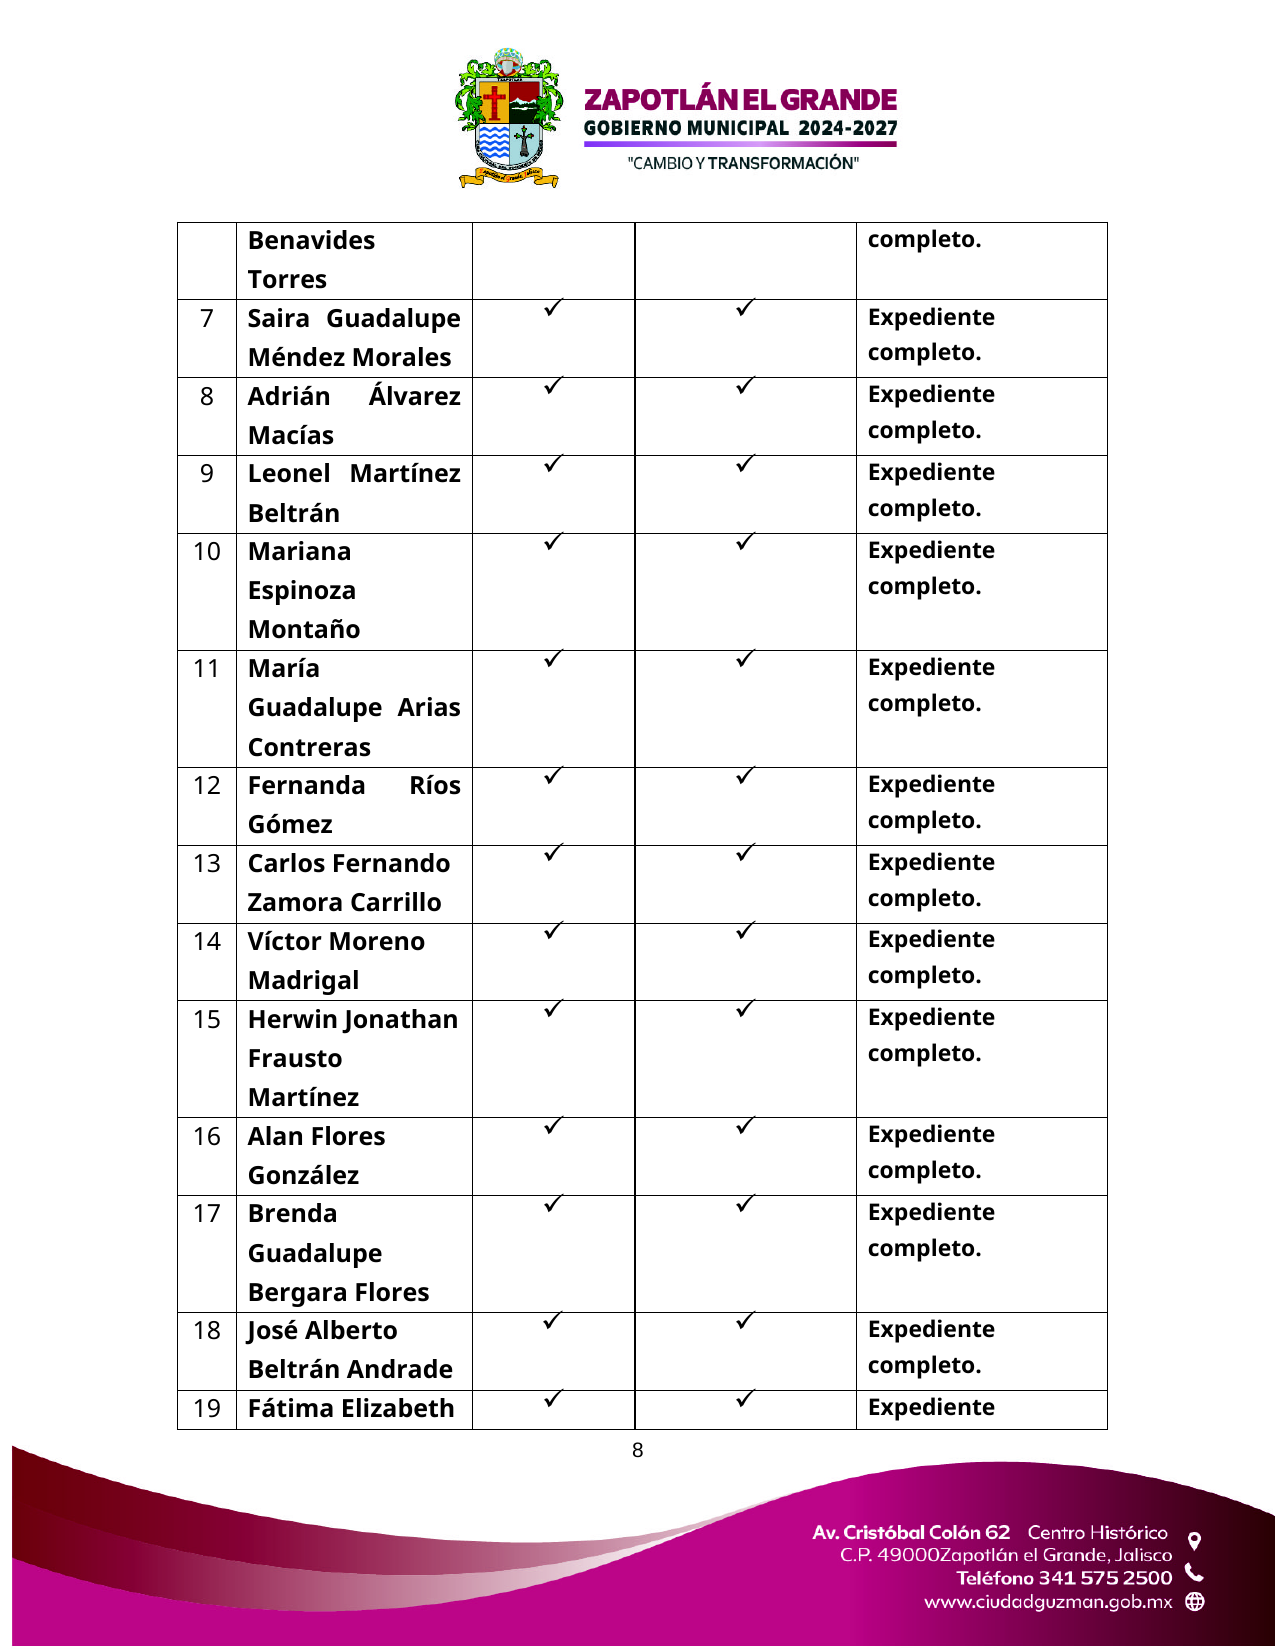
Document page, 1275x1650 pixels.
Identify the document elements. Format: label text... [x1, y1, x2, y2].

table_cell [473, 651, 634, 767]
table_cell [473, 768, 634, 844]
table_cell [636, 534, 856, 650]
table_cell [636, 1001, 856, 1117]
table_cell María Guadalupe Arias Contreras [237, 651, 472, 767]
table_cell [473, 1001, 634, 1117]
table_cell Expediente completo. [857, 924, 1107, 1000]
table_cell [636, 846, 856, 922]
table_cell 18 [178, 1313, 236, 1390]
table_cell [473, 846, 634, 922]
table_cell 17 [178, 1196, 236, 1312]
table_cell [636, 1391, 856, 1428]
table_cell Expediente completo. [857, 300, 1107, 377]
table_cell Leonel Martínez Beltrán [237, 456, 472, 533]
table_cell Expediente completo. [857, 1118, 1107, 1195]
table_cell Expediente completo. [857, 1391, 1107, 1428]
table_cell 9 [178, 456, 236, 533]
table_cell Alan Flores González [237, 1118, 472, 1195]
table_cell Fernanda Ríos Gómez [237, 768, 472, 844]
table_cell 14 [178, 924, 236, 1000]
table_cell Expediente completo. [857, 378, 1107, 455]
table_cell Expediente completo. [857, 651, 1107, 767]
table_cell 11 [178, 651, 236, 767]
table_cell [473, 1118, 634, 1195]
table_cell Brenda Guadalupe Bergara Flores [237, 1196, 472, 1312]
table_cell [473, 1196, 634, 1312]
table_cell Expediente completo. [857, 456, 1107, 533]
picture [0, 1444, 1275, 1650]
table_cell [636, 924, 856, 1000]
table_cell Mariana Espinoza Montaño [237, 534, 472, 650]
table_cell [473, 378, 634, 455]
table_cell 8 [178, 378, 236, 455]
table_cell [636, 300, 856, 377]
table_cell Expediente completo. [857, 1001, 1107, 1117]
table_cell [636, 1118, 856, 1195]
table_cell Expediente completo. [857, 223, 1107, 299]
table_cell [636, 456, 856, 533]
table_cell 12 [178, 768, 236, 844]
table_cell 16 [178, 1118, 236, 1195]
table_cell [473, 534, 634, 650]
table_cell 10 [178, 534, 236, 650]
table_cell Fátima Elizabeth Romero Martínez [237, 1391, 472, 1428]
table_cell [473, 223, 634, 299]
table_cell [636, 223, 856, 299]
table_cell Expediente completo. [857, 846, 1107, 922]
table_cell [473, 1313, 634, 1390]
table_cell 15 [178, 1001, 236, 1117]
table_cell [473, 456, 634, 533]
table_cell [473, 300, 634, 377]
table_cell Expediente completo. [857, 1313, 1107, 1390]
table_cell Saira Guadalupe Méndez Morales [237, 300, 472, 377]
picture [38, 1, 1275, 211]
table_cell 7 [178, 300, 236, 377]
table_cell Diana Laura Benavides Torres [237, 223, 472, 299]
table_cell [473, 924, 634, 1000]
table_cell Expediente completo. [857, 768, 1107, 844]
table_cell 19 [178, 1391, 236, 1428]
table_cell Víctor Moreno Madrigal [237, 924, 472, 1000]
table_cell Carlos Fernando Zamora Carrillo [237, 846, 472, 922]
table_cell [636, 1313, 856, 1390]
table_cell Adrián Álvarez Macías [237, 378, 472, 455]
table_cell 6 [178, 223, 236, 299]
table_cell [636, 651, 856, 767]
table_cell José Alberto Beltrán Andrade [237, 1313, 472, 1390]
table_cell Expediente completo. [857, 1196, 1107, 1312]
table_cell [636, 1196, 856, 1312]
table_cell Herwin Jonathan Frausto Martínez [237, 1001, 472, 1117]
table_cell Expediente completo. [857, 534, 1107, 650]
table_cell [473, 1391, 634, 1428]
table_cell 13 [178, 846, 236, 922]
table_cell [636, 768, 856, 844]
table_cell [636, 378, 856, 455]
